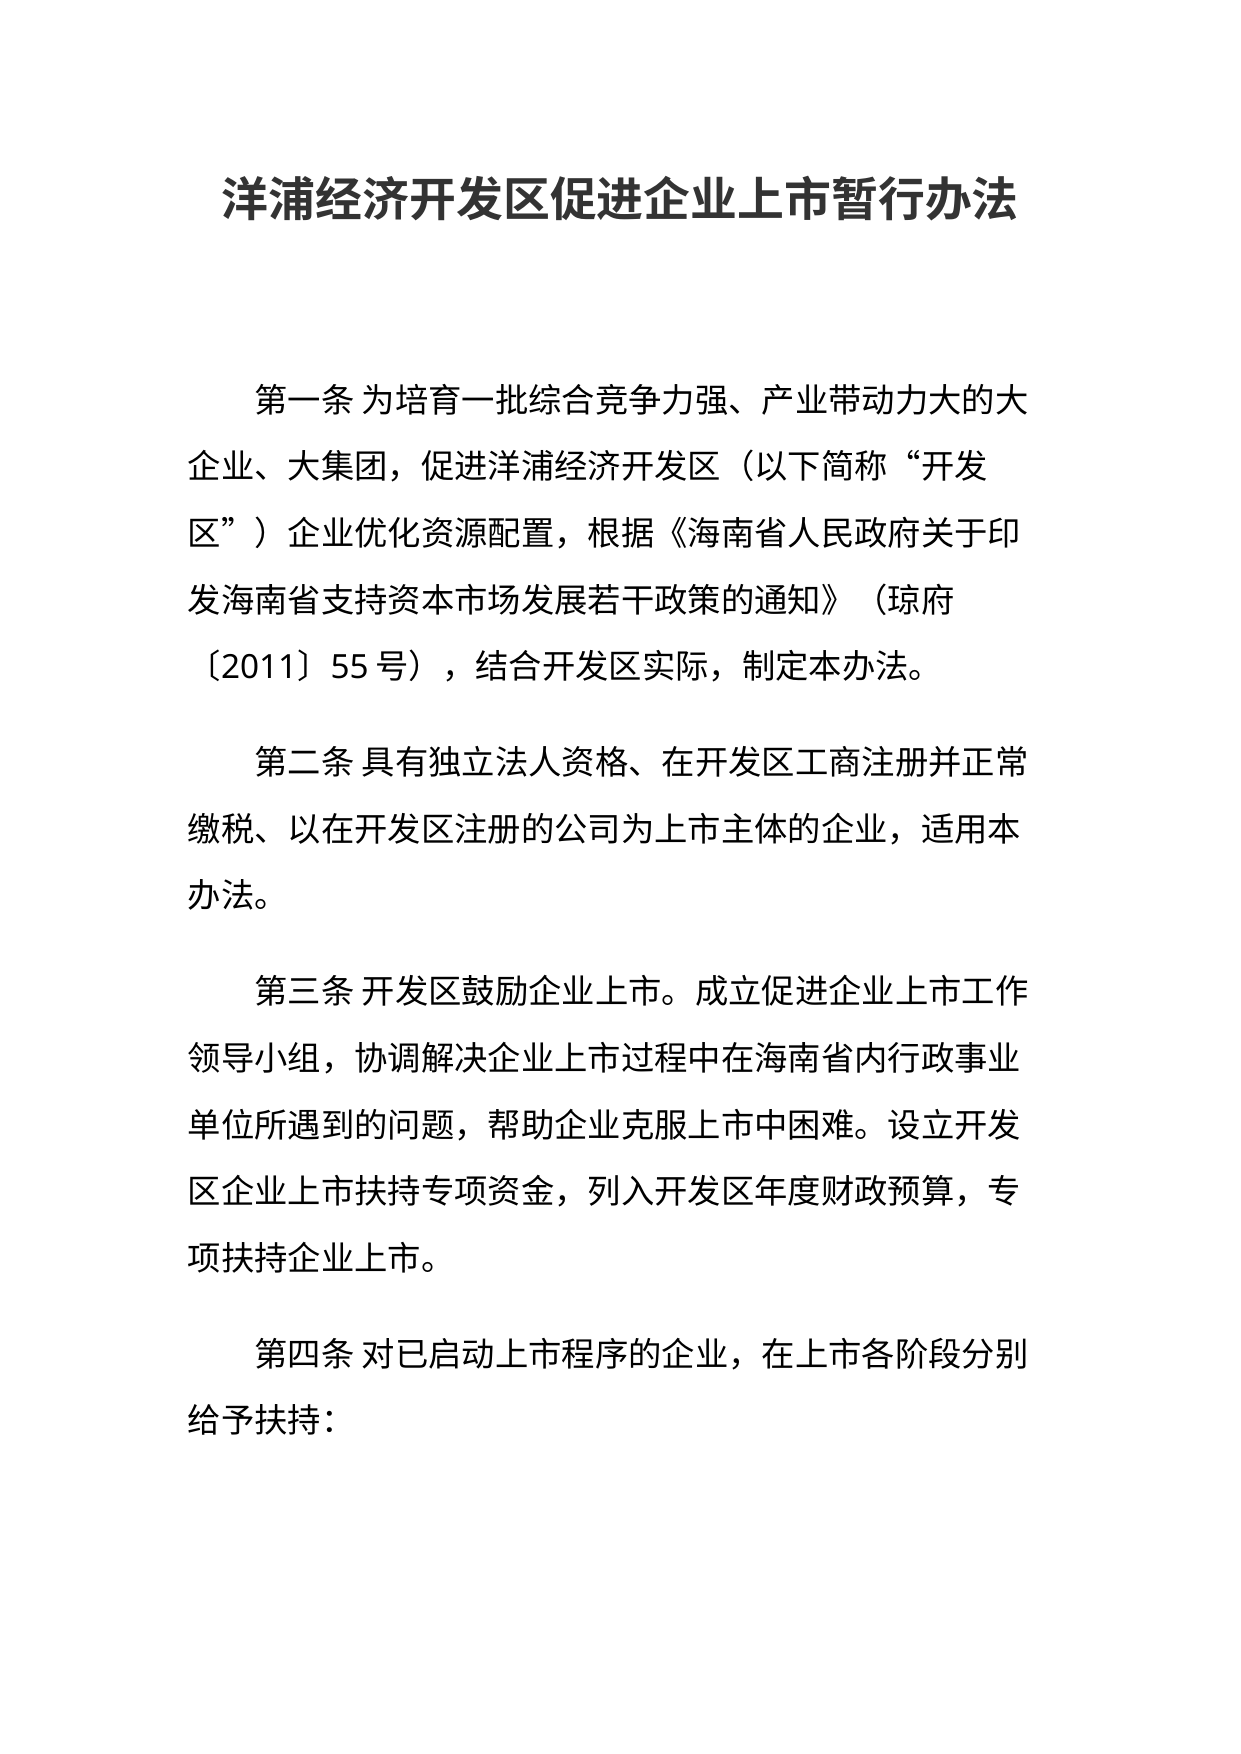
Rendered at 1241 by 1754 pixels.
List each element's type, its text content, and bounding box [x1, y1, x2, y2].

text 第二条 具有独立法人资格、在开发区工商注册并正常缴税、以在开发区注册的公司为上市主体的企业，适用本办法。 [187, 717, 1053, 917]
text 第三条 开发区鼓励企业上市。成立促进企业上市工作领导小组，协调解决企业上市过程中在海南省内行政事业单位所遇到的问题，帮助企业克服上市中困难。设立开发区企业上市扶持专项资金，列入开发区年度财政预算，专项扶持企业上市。 [187, 947, 1053, 1280]
text 第一条 为培育一批综合竞争力强、产业带动力大的大企业、大集团，促进洋浦经济开发区（以下简称“开发区”）企业优化资源配置，根据《海南省人民政府关于印发海南省支持资本市场发展若干政策的通知》（琼府〔2011〕55号），结合开发区实际，制定本办法。 [187, 355, 1053, 688]
text 洋浦经济开发区促进企业上市暂行办法 [187, 162, 1053, 230]
text 第四条 对已启动上市程序的企业，在上市各阶段分别给予扶持： [187, 1309, 1053, 1442]
